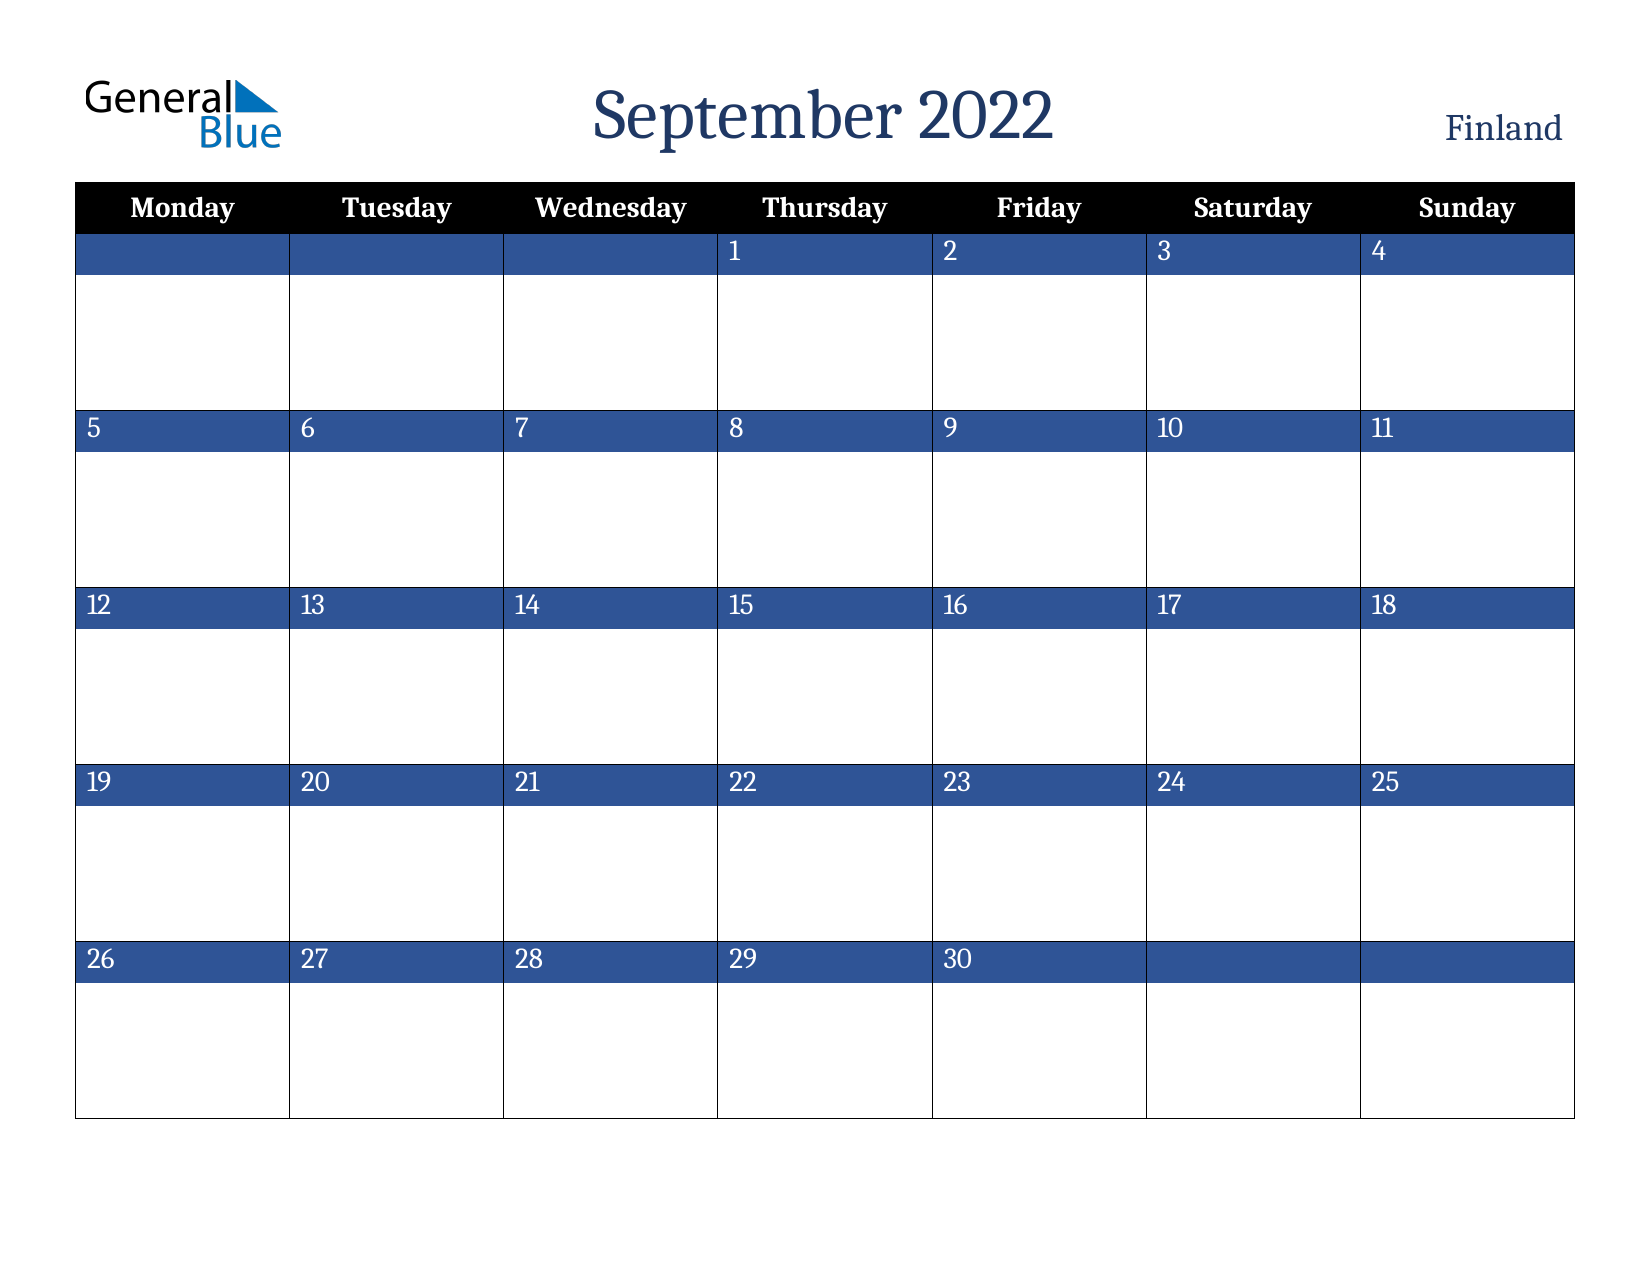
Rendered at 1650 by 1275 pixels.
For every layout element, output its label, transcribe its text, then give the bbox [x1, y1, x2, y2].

table_cell Wednesday [504, 183, 717, 233]
table_cell [76, 234, 289, 275]
table_cell 10 [1147, 411, 1360, 452]
table_cell 18 [1361, 588, 1574, 629]
table_cell 29 [718, 942, 932, 983]
table_cell 26 [76, 942, 289, 983]
table_cell 23 [933, 765, 1146, 806]
table_cell [504, 806, 717, 941]
table_cell [1147, 983, 1360, 1118]
table_cell 28 [504, 942, 717, 983]
table_cell [1361, 452, 1574, 587]
table_cell 19 [76, 765, 289, 806]
table_cell Saturday [1147, 183, 1360, 233]
table_cell [1147, 942, 1360, 983]
table_cell [933, 629, 1146, 764]
table_cell [76, 275, 289, 410]
table_header Finland [1146, 75, 1574, 182]
table_cell [504, 275, 717, 410]
table_cell 11 [1361, 411, 1574, 452]
table_cell [1361, 275, 1574, 410]
table_cell [504, 452, 717, 587]
table_cell Thursday [718, 183, 932, 233]
table_cell 20 [290, 765, 503, 806]
table_cell Tuesday [290, 183, 503, 233]
table_cell 7 [504, 411, 717, 452]
table_cell 3 [1147, 234, 1360, 275]
table_cell [290, 806, 503, 941]
table_cell [1361, 629, 1574, 764]
table_cell 1 [718, 234, 932, 275]
table_cell 8 [718, 411, 932, 452]
picture [86, 80, 281, 148]
table_cell [933, 983, 1146, 1118]
table_cell [76, 983, 289, 1118]
table_cell [718, 983, 932, 1118]
table_cell 15 [718, 588, 932, 629]
table_cell 6 [290, 411, 503, 452]
table_cell 14 [504, 588, 717, 629]
table_cell [933, 275, 1146, 410]
table_cell 2 [933, 234, 1146, 275]
table_cell [718, 452, 932, 587]
table_cell [504, 629, 717, 764]
table_cell [1147, 629, 1360, 764]
table_cell [76, 452, 289, 587]
table_cell Friday [933, 183, 1146, 233]
table_cell 24 [1147, 765, 1360, 806]
table_cell 12 [76, 588, 289, 629]
table_cell [718, 629, 932, 764]
table_cell [933, 452, 1146, 587]
table_cell 5 [76, 411, 289, 452]
table_cell [1147, 452, 1360, 587]
table_cell [290, 234, 503, 275]
table_cell [76, 806, 289, 941]
table_cell [290, 452, 503, 587]
table_cell 4 [1361, 234, 1574, 275]
table_cell Monday [76, 183, 289, 233]
table_cell [1147, 806, 1360, 941]
table_cell [718, 275, 932, 410]
table_cell [1147, 275, 1360, 410]
table_cell [504, 234, 717, 275]
table_cell [290, 629, 503, 764]
table_cell [76, 629, 289, 764]
table_cell 22 [718, 765, 932, 806]
table_cell [290, 275, 503, 410]
table_cell [1361, 942, 1574, 983]
table_cell 21 [504, 765, 717, 806]
table_cell Sunday [1361, 183, 1574, 233]
table_cell 27 [290, 942, 503, 983]
table_cell [504, 983, 717, 1118]
table_cell 13 [290, 588, 503, 629]
table_cell 17 [1147, 588, 1360, 629]
table_header September 2022 [504, 75, 1146, 182]
table_cell 30 [933, 942, 1146, 983]
table_cell 16 [933, 588, 1146, 629]
table_header [76, 75, 503, 182]
table_cell 9 [933, 411, 1146, 452]
table_cell [1361, 806, 1574, 941]
table_cell [1361, 983, 1574, 1118]
table_cell [933, 806, 1146, 941]
table_cell 25 [1361, 765, 1574, 806]
table_cell [718, 806, 932, 941]
table_cell [290, 983, 503, 1118]
